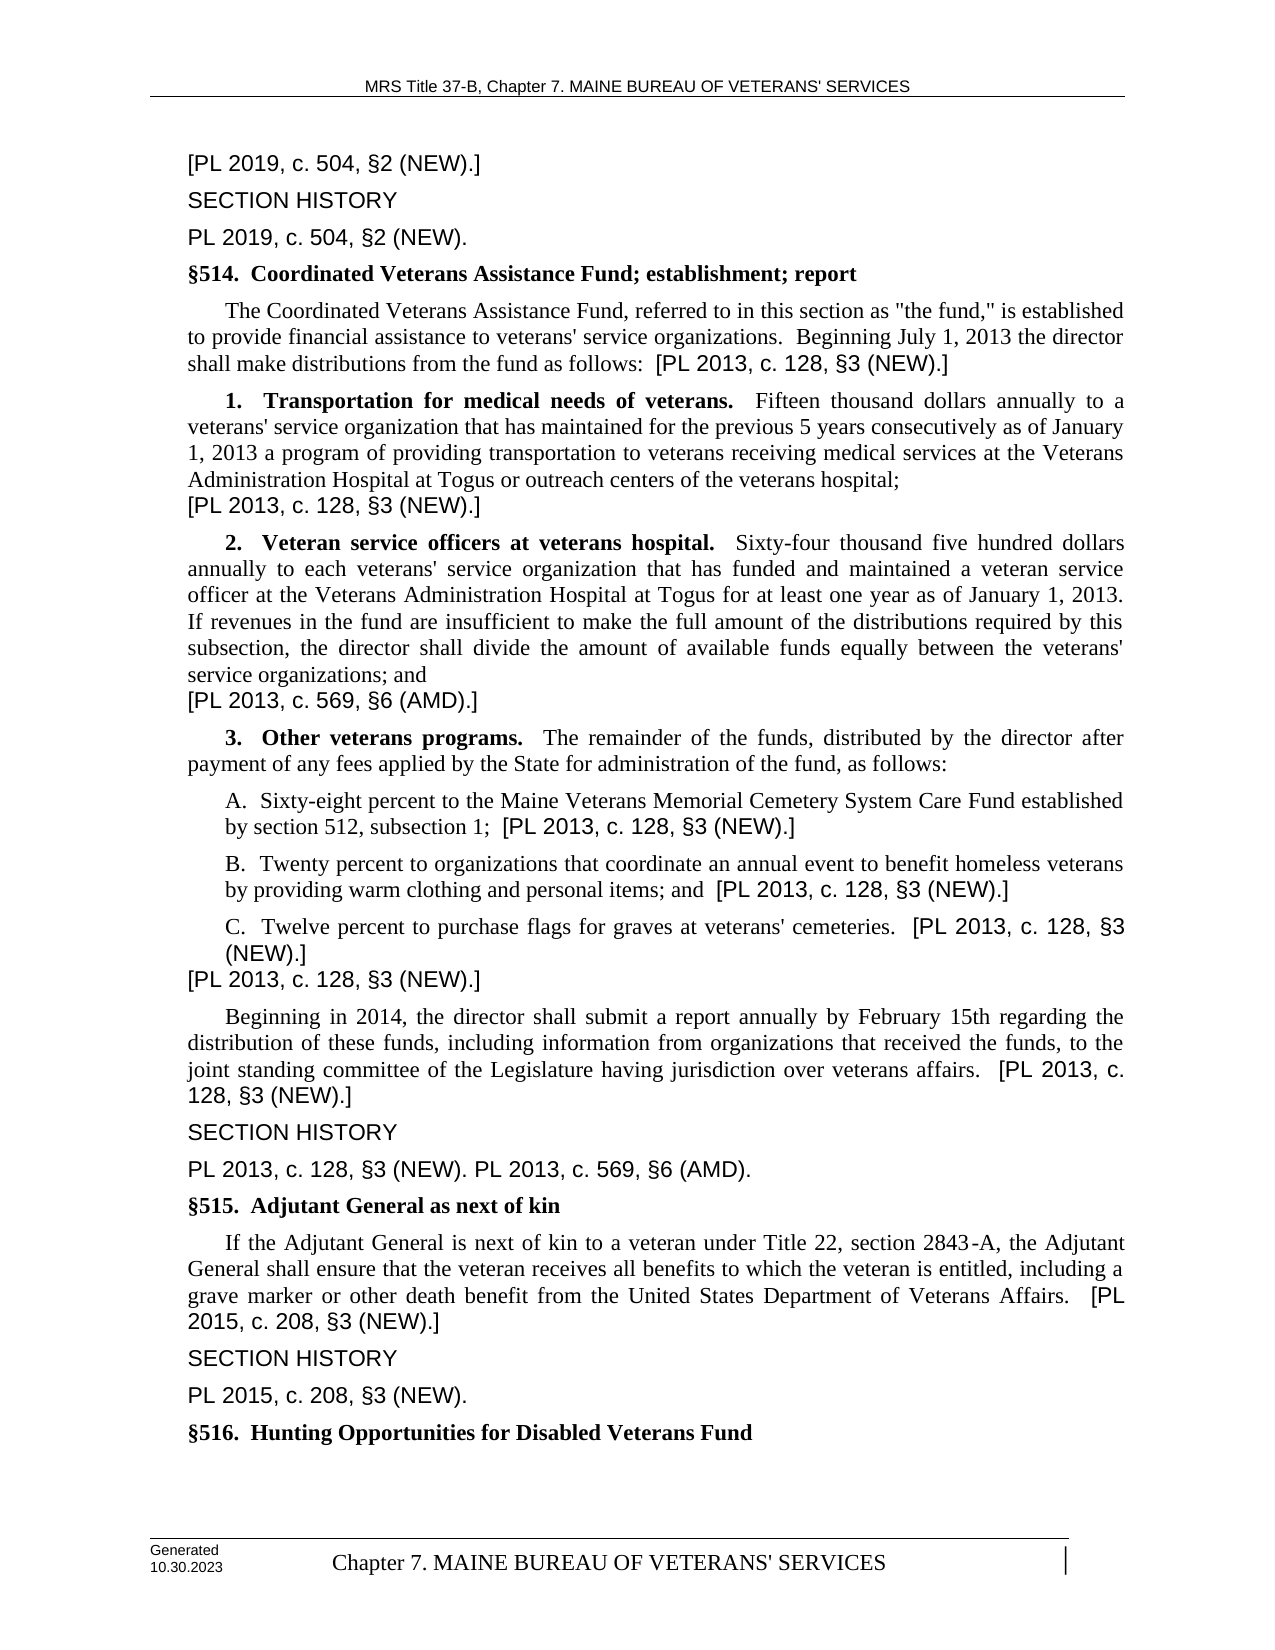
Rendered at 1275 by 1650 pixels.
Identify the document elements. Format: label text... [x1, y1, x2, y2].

text C. Twelve percent to purchase flags for graves at veterans' cemeteries. [PL 2013, c. 128, §3 (NEW).] [225, 913, 1125, 966]
text SECTION HISTORY [187, 187, 1125, 213]
text [PL 2013, c. 128, §3 (NEW).] [187, 492, 1125, 518]
text PL 2015, c. 208, §3 (NEW). [187, 1382, 1125, 1408]
text PL 2013, c. 128, §3 (NEW). PL 2013, c. 569, §6 (AMD). [187, 1156, 1125, 1182]
text 1. Transportation for medical needs of veterans. Fifteen thousand dollars annually to a veterans' service organization that has maintained for the previous 5 years consecutively as of January 1, 2013 a program of providing transportation to veterans receiving medical services at the Veterans Administration Hospital at Togus or outreach centers of the veterans hospital; [187, 387, 1125, 492]
text [PL 2013, c. 128, §3 (NEW).] [187, 966, 1125, 992]
text [PL 2019, c. 504, §2 (NEW).] [187, 150, 1125, 176]
text [PL 2013, c. 569, §6 (AMD).] [187, 687, 1125, 713]
text SECTION HISTORY [187, 1345, 1125, 1371]
text 3. Other veterans programs. The remainder of the funds, distributed by the director after payment of any fees applied by the State for administration of the fund, as follows: [187, 724, 1125, 776]
text A. Sixty-eight percent to the Maine Veterans Memorial Cemetery System Care Fund established by section 512, subsection 1; [PL 2013, c. 128, §3 (NEW).] [225, 787, 1125, 840]
text §514. Coordinated Veterans Assistance Fund; establishment; report [187, 260, 1125, 287]
text PL 2019, c. 504, §2 (NEW). [187, 223, 1125, 250]
text The Coordinated Veterans Assistance Fund, referred to in this section as "the fund," is established to provide financial assistance to veterans' service organizations. Beginning July 1, 2013 the director shall make distributions from the fund as follows: [PL 2013, c. 128, §3 (NEW).] [187, 297, 1125, 376]
text §515. Adjutant General as next of kin [187, 1192, 1125, 1219]
text If the Adjutant General is next of kin to a veteran under Title 22, section 2843‑A, the Adjutant General shall ensure that the veteran receives all benefits to which the veteran is entitled, including a grave marker or other death benefit from the United States Department of Veterans Affairs. [PL 2015, c. 208, §3 (NEW).] [187, 1229, 1125, 1335]
text §516. Hunting Opportunities for Disabled Veterans Fund [187, 1419, 1125, 1445]
text 2. Veteran service officers at veterans hospital. Sixty-four thousand five hundred dollars annually to each veterans' service organization that has funded and maintained a veteran service officer at the Veterans Administration Hospital at Togus for at least one year as of January 1, 2013. If revenues in the fund are insufficient to make the full amount of the distributions required by this subsection, the director shall divide the amount of available funds equally between the veterans' service organizations; and [187, 529, 1125, 687]
text SECTION HISTORY [187, 1119, 1125, 1145]
text Beginning in 2014, the director shall submit a report annually by February 15th regarding the distribution of these funds, including information from organizations that received the funds, to the joint standing committee of the Legislature having jurisdiction over veterans affairs. [PL 2013, c. 128, §3 (NEW).] [187, 1003, 1125, 1108]
text B. Twenty percent to organizations that coordinate an annual event to benefit homeless veterans by providing warm clothing and personal items; and [PL 2013, c. 128, §3 (NEW).] [225, 850, 1125, 903]
